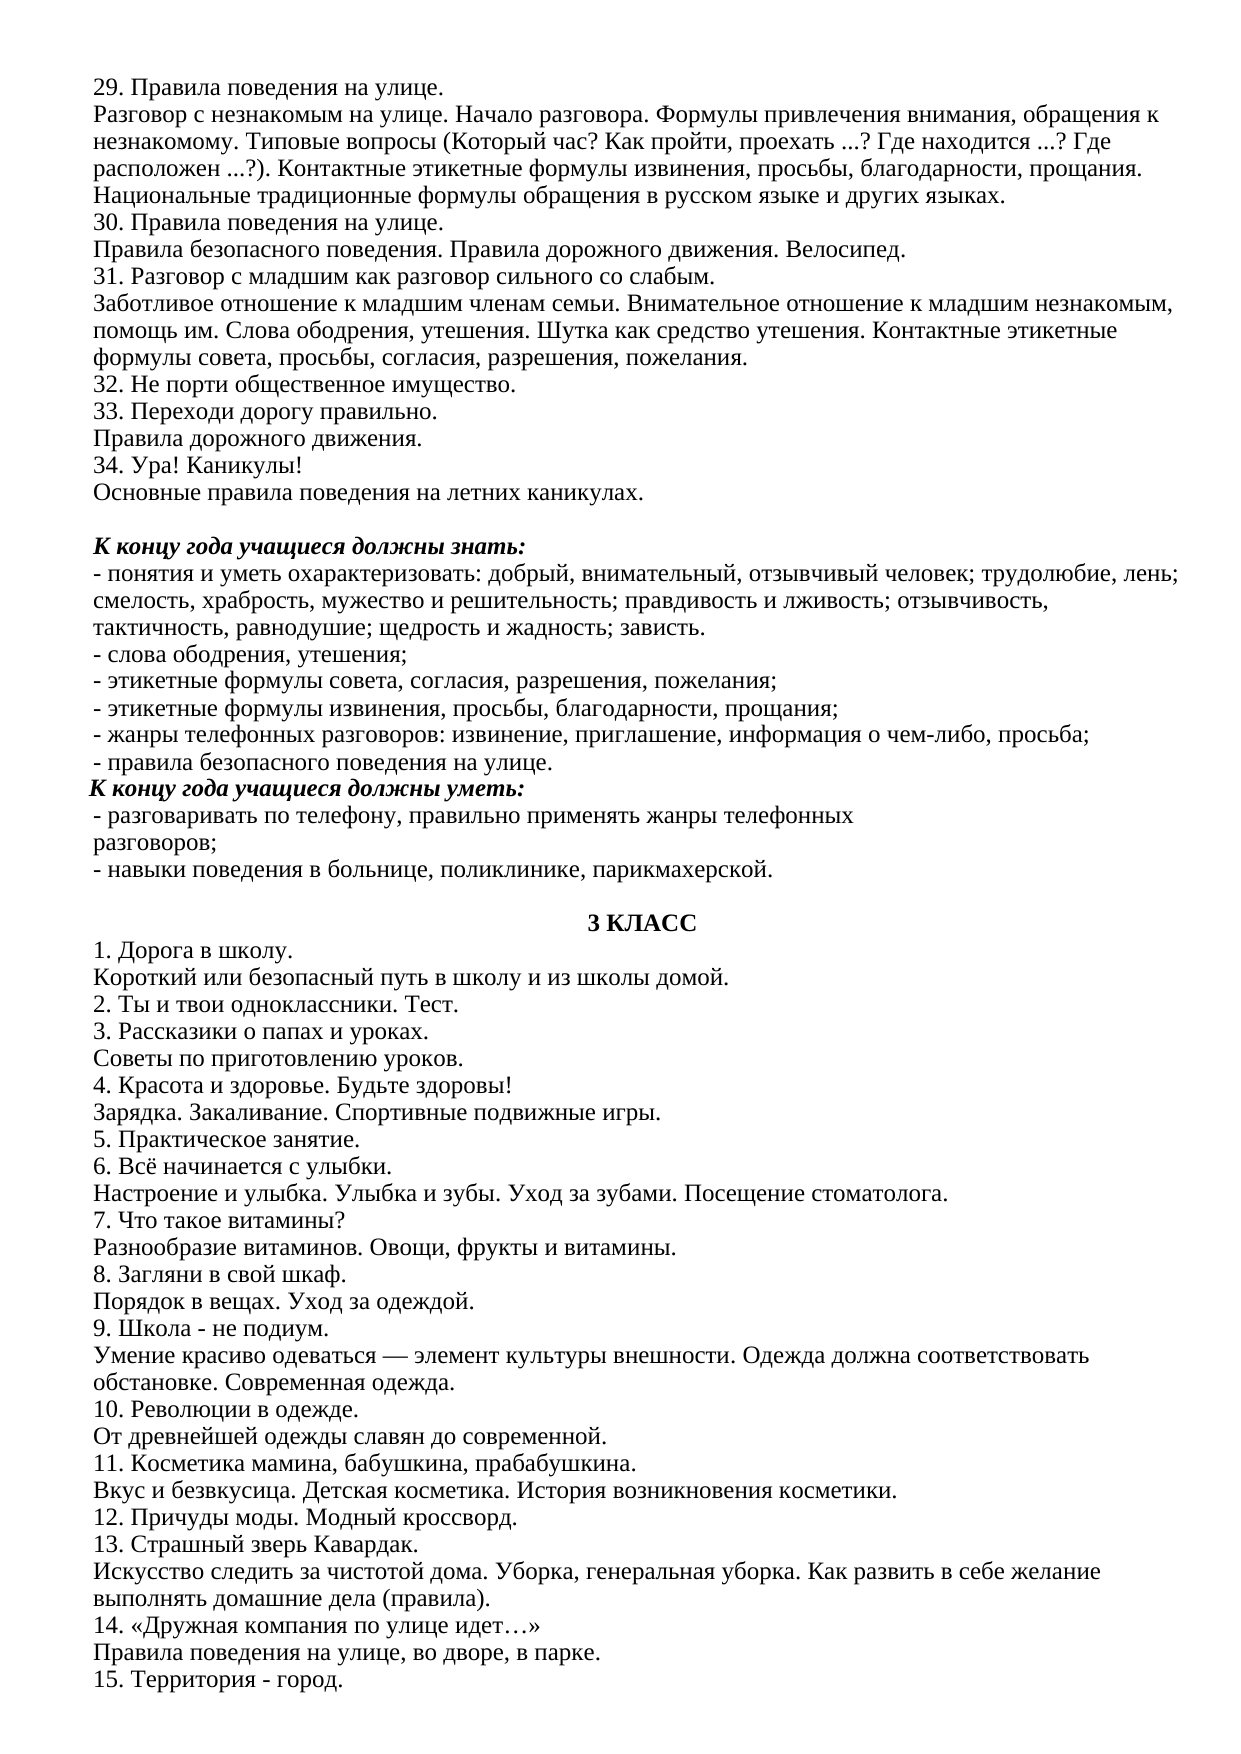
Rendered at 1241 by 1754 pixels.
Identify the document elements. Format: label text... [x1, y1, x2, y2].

text 15. Территория - город. [93, 1666, 1192, 1693]
text 31. Разговор с младшим как разговор сильного со слабым. [93, 263, 1192, 290]
text - слова ободрения, утешения; [93, 640, 1192, 667]
text Заботливое отношение к младшим членам семьи. Внимательное отношение к младшим незнакомым, помощь им. Слова ободрения, утешения. Шутка как средство утешения. Контактные этикетные формулы совета, просьбы, согласия, разрешения, пожелания. [93, 290, 1192, 371]
text Короткий или безопасный путь в школу и из школы домой. [93, 964, 1192, 991]
text 12. Причуды моды. Модный кроссворд. [93, 1504, 1192, 1531]
text 13. Страшный зверь Кавардак. [93, 1531, 1192, 1558]
text 33. Переходи дорогу правильно. [93, 398, 1192, 424]
text 3 КЛАСС [93, 910, 1192, 937]
text - этикетные формулы совета, согласия, разрешения, пожелания; [93, 667, 1192, 694]
text Зарядка. Закаливание. Спортивные подвижные игры. [93, 1099, 1192, 1126]
text - понятия и уметь охарактеризовать: добрый, внимательный, отзывчивый человек; трудолюбие, лень; смелость, храбрость, мужество и решительность; правдивость и лживость; отзывчивость, тактичность, равнодушие; щедрость и жадность; зависть. [93, 559, 1192, 640]
text 6. Всё начинается с улыбки. [93, 1153, 1192, 1180]
text От древнейшей одежды славян до современной. [93, 1423, 1192, 1450]
text Искусство следить за чистотой дома. Уборка, генеральная уборка. Как развить в себе желание выполнять домашние дела (правила). [93, 1558, 1192, 1612]
text разговоров; [93, 829, 1192, 856]
text - жанры телефонных разговоров: извинение, приглашение, информация о чем-либо, просьба; [93, 721, 1192, 748]
text Правила дорожного движения. [93, 424, 1192, 452]
text Разговор с незнакомым на улице. Начало разговора. Формулы привлечения внимания, обращения к незнакомому. Типовые вопросы (Который час? Как пройти, проехать ...? Где находится ...? Где расположен ...?). Контактные этикетные формулы извинения, просьбы, благодарности, прощания. Национальные традиционные формулы обращения в русском языке и других языках. [93, 101, 1192, 209]
text 30. Правила поведения на улице. [93, 209, 1192, 236]
text Правила безопасного поведения. Правила дорожного движения. Велосипед. [93, 236, 1192, 263]
text 34. Ура! Каникулы! [93, 452, 1192, 478]
text К концу года учащиеся должны знать: [93, 532, 1192, 559]
text 5. Практическое занятие. [93, 1126, 1192, 1153]
text 2. Ты и твои одноклассники. Тест. [93, 991, 1192, 1018]
text Умение красиво одеваться — элемент культуры внешности. Одежда должна соответствовать обстановке. Современная одежда. [93, 1342, 1192, 1396]
text Основные правила поведения на летних каникулах. [93, 478, 1192, 506]
text 9. Школа - не подиум. [93, 1315, 1192, 1342]
text - разговаривать по телефону, правильно применять жанры телефонных [93, 802, 1192, 829]
text Правила поведения на улице, во дворе, в парке. [93, 1639, 1192, 1666]
text - этикетные формулы извинения, просьбы, благодарности, прощания; [93, 694, 1192, 721]
text - правила безопасного поведения на улице. [93, 748, 1192, 775]
text Порядок в вещах. Уход за одеждой. [93, 1288, 1192, 1315]
text 29. Правила поведения на улице. [93, 74, 1192, 101]
text 11. Косметика мамина, бабушкина, прабабушкина. [93, 1450, 1192, 1477]
text Вкус и безвкусица. Детская косметика. История возникновения косметики. [93, 1477, 1192, 1504]
text 14. «Дружная компания по улице идет…» [93, 1612, 1192, 1639]
text Советы по приготовлению уроков. [93, 1045, 1192, 1072]
text 7. Что такое витамины? [93, 1207, 1192, 1234]
text 10. Революции в одежде. [93, 1396, 1192, 1423]
text Настроение и улыбка. Улыбка и зубы. Уход за зубами. Посещение стоматолога. [93, 1180, 1192, 1207]
text - навыки поведения в больнице, поликлинике, парикмахерской. [93, 856, 1192, 883]
text Разнообразие витаминов. Овощи, фрукты и витамины. [93, 1234, 1192, 1261]
text К концу года учащиеся должны уметь: [89, 775, 1192, 802]
text 32. Не порти общественное имущество. [93, 371, 1192, 398]
text 8. Загляни в свой шкаф. [93, 1261, 1192, 1288]
text 3. Рассказики о папах и уроках. [93, 1018, 1192, 1045]
text 4. Красота и здоровье. Будьте здоровы! [93, 1072, 1192, 1099]
text 1. Дорога в школу. [93, 937, 1192, 964]
